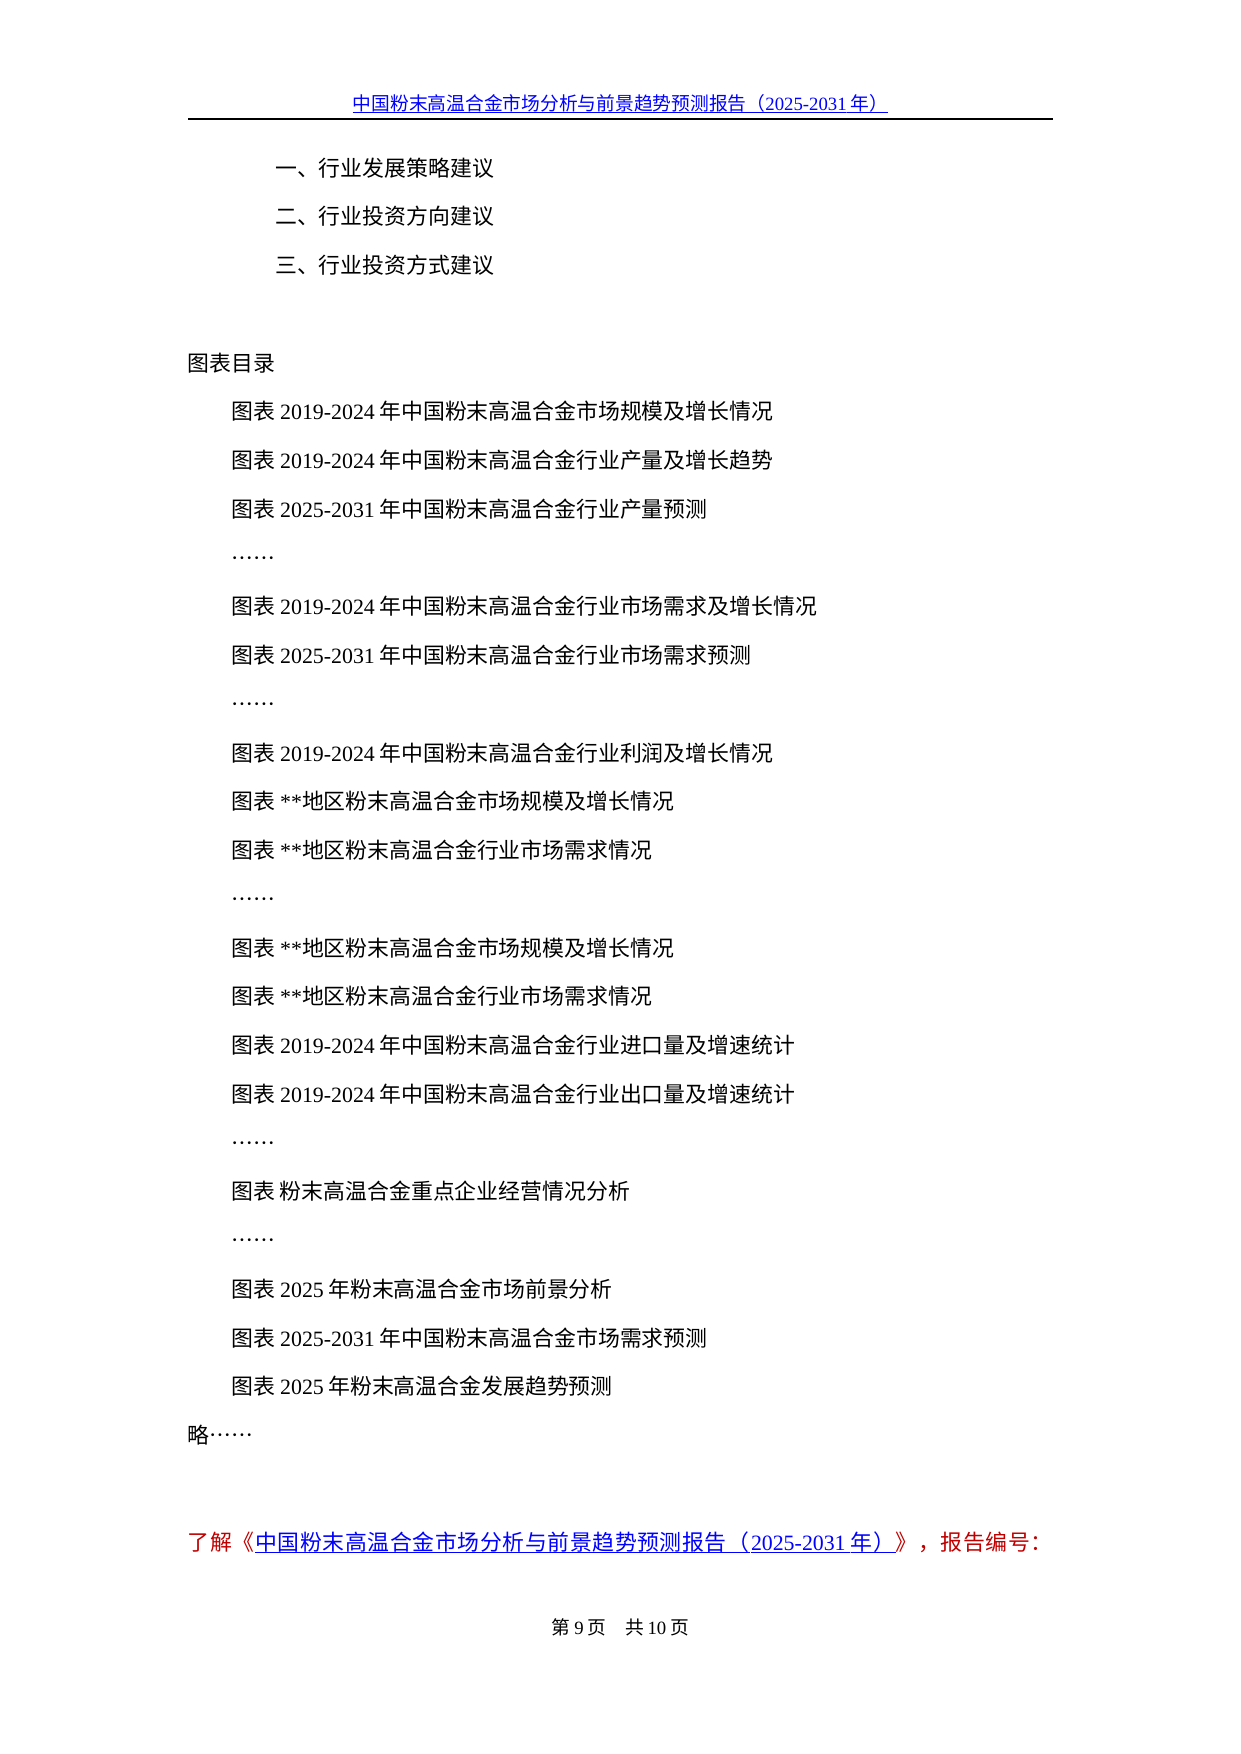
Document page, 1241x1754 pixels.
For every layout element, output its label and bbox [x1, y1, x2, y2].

text [187, 150, 1053, 1450]
text [187, 1524, 1053, 1557]
